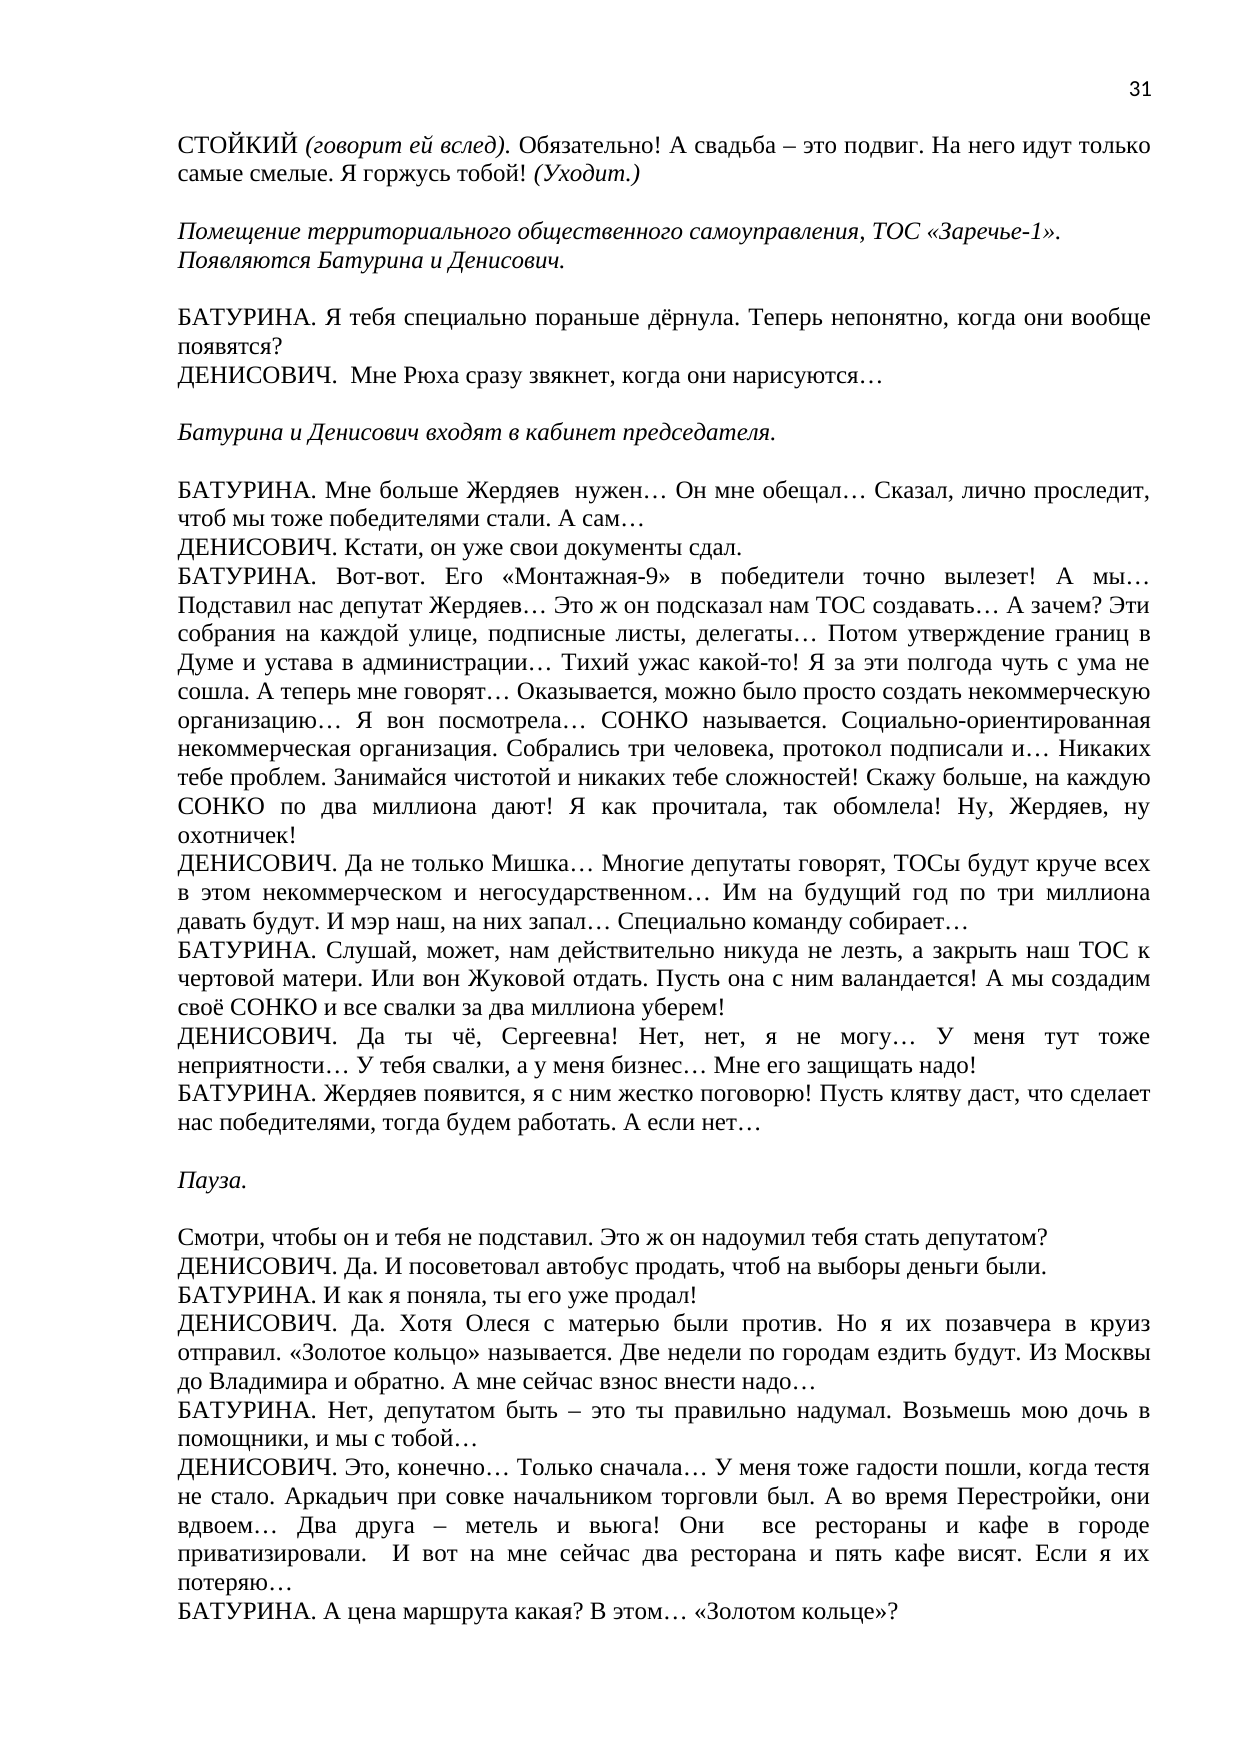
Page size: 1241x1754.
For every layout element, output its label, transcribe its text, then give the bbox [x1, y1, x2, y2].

text БАТУРИНА. Мне больше Жердяев нужен… Он мне обещал… Сказал, лично проследит, чтоб мы тоже победителями стали. А сам… [177, 475, 1152, 532]
text ДЕНИСОВИЧ. Мне Рюха сразу звякнет, когда они нарисуются… [177, 360, 1152, 388]
text ДЕНИСОВИЧ. Кстати, он уже свои документы сдал. [177, 532, 1152, 561]
text ДЕНИСОВИЧ. Да. Хотя Олеся с матерью были против. Но я их позавчера в круиз отправил. «Золотое кольцо» называется. Две недели по городам ездить будут. Из Москвы до Владимира и обратно. А мне сейчас взнос внести надо… [177, 1308, 1152, 1395]
text БАТУРИНА. Я тебя специально пораньше дёрнула. Теперь непонятно, когда они вообще появятся? [177, 302, 1152, 360]
text Батурина и Денисович входят в кабинет председателя. [177, 417, 1152, 446]
text Помещение территориального общественного самоуправления, ТОС «Заречье-1». [177, 216, 1152, 245]
text Появляются Батурина и Денисович. [177, 245, 1152, 273]
text БАТУРИНА. И как я поняла, ты его уже продал! [177, 1280, 1152, 1308]
text БАТУРИНА. А цена маршрута какая? В этом… «Золотом кольце»? [177, 1596, 1152, 1625]
text ДЕНИСОВИЧ. Это, конечно… Только сначала… У меня тоже гадости пошли, когда тестя не стало. Аркадьич при совке начальником торговли был. А во время Перестройки, они вдвоем… Два друга – метель и вьюга! Они все рестораны и кафе в городе приватизировали. И вот на мне сейчас два ресторана и пять кафе висят. Если я их потеряю… [177, 1452, 1152, 1596]
text БАТУРИНА. Слушай, может, нам действительно никуда не лезть, а закрыть наш ТОС к чертовой матери. Или вон Жуковой отдать. Пусть она с ним валандается! А мы создадим своё СОНКО и все свалки за два миллиона уберем! [177, 935, 1152, 1021]
text Пауза. [177, 1165, 1152, 1193]
text БАТУРИНА. Жердяев появится, я с ним жестко поговорю! Пусть клятву даст, что сделает нас победителями, тогда будем работать. А если нет… [177, 1078, 1152, 1136]
text ДЕНИСОВИЧ. Да не только Мишка… Многие депутаты говорят, ТОСы будут круче всех в этом некоммерческом и негосударственном… Им на будущий год по три миллиона давать будут. И мэр наш, на них запал… Специально команду собирает… [177, 848, 1152, 935]
text БАТУРИНА. Нет, депутатом быть – это ты правильно надумал. Возьмешь мою дочь в помощники, и мы с тобой… [177, 1395, 1152, 1452]
text СТОЙКИЙ (говорит ей вслед). Обязательно! А свадьба – это подвиг. На него идут только самые смелые. Я горжусь тобой! (Уходит.) [177, 130, 1152, 187]
text Смотри, чтобы он и тебя не подставил. Это ж он надоумил тебя стать депутатом? [177, 1222, 1152, 1251]
text ДЕНИСОВИЧ. Да ты чё, Сергеевна! Нет, нет, я не могу… У меня тут тоже неприятности… У тебя свалки, а у меня бизнес… Мне его защищать надо! [177, 1021, 1152, 1078]
text БАТУРИНА. Вот-вот. Его «Монтажная-9» в победители точно вылезет! А мы… Подставил нас депутат Жердяев… Это ж он подсказал нам ТОС создавать… А зачем? Эти собрания на каждой улице, подписные листы, делегаты… Потом утверждение границ в Думе и устава в администрации… Тихий ужас какой-то! Я за эти полгода чуть с ума не сошла. А теперь мне говорят… Оказывается, можно было просто создать некоммерческую организацию… Я вон посмотрела… СОНКО называется. Социально-ориентированная некоммерческая организация. Собрались три человека, протокол подписали и… Никаких тебе проблем. Занимайся чистотой и никаких тебе сложностей! Скажу больше, на каждую СОНКО по два миллиона дают! Я как прочитала, так обомлела! Ну, Жердяев, ну охотничек! [177, 561, 1152, 848]
text ДЕНИСОВИЧ. Да. И посоветовал автобус продать, чтоб на выборы деньги были. [177, 1251, 1152, 1280]
